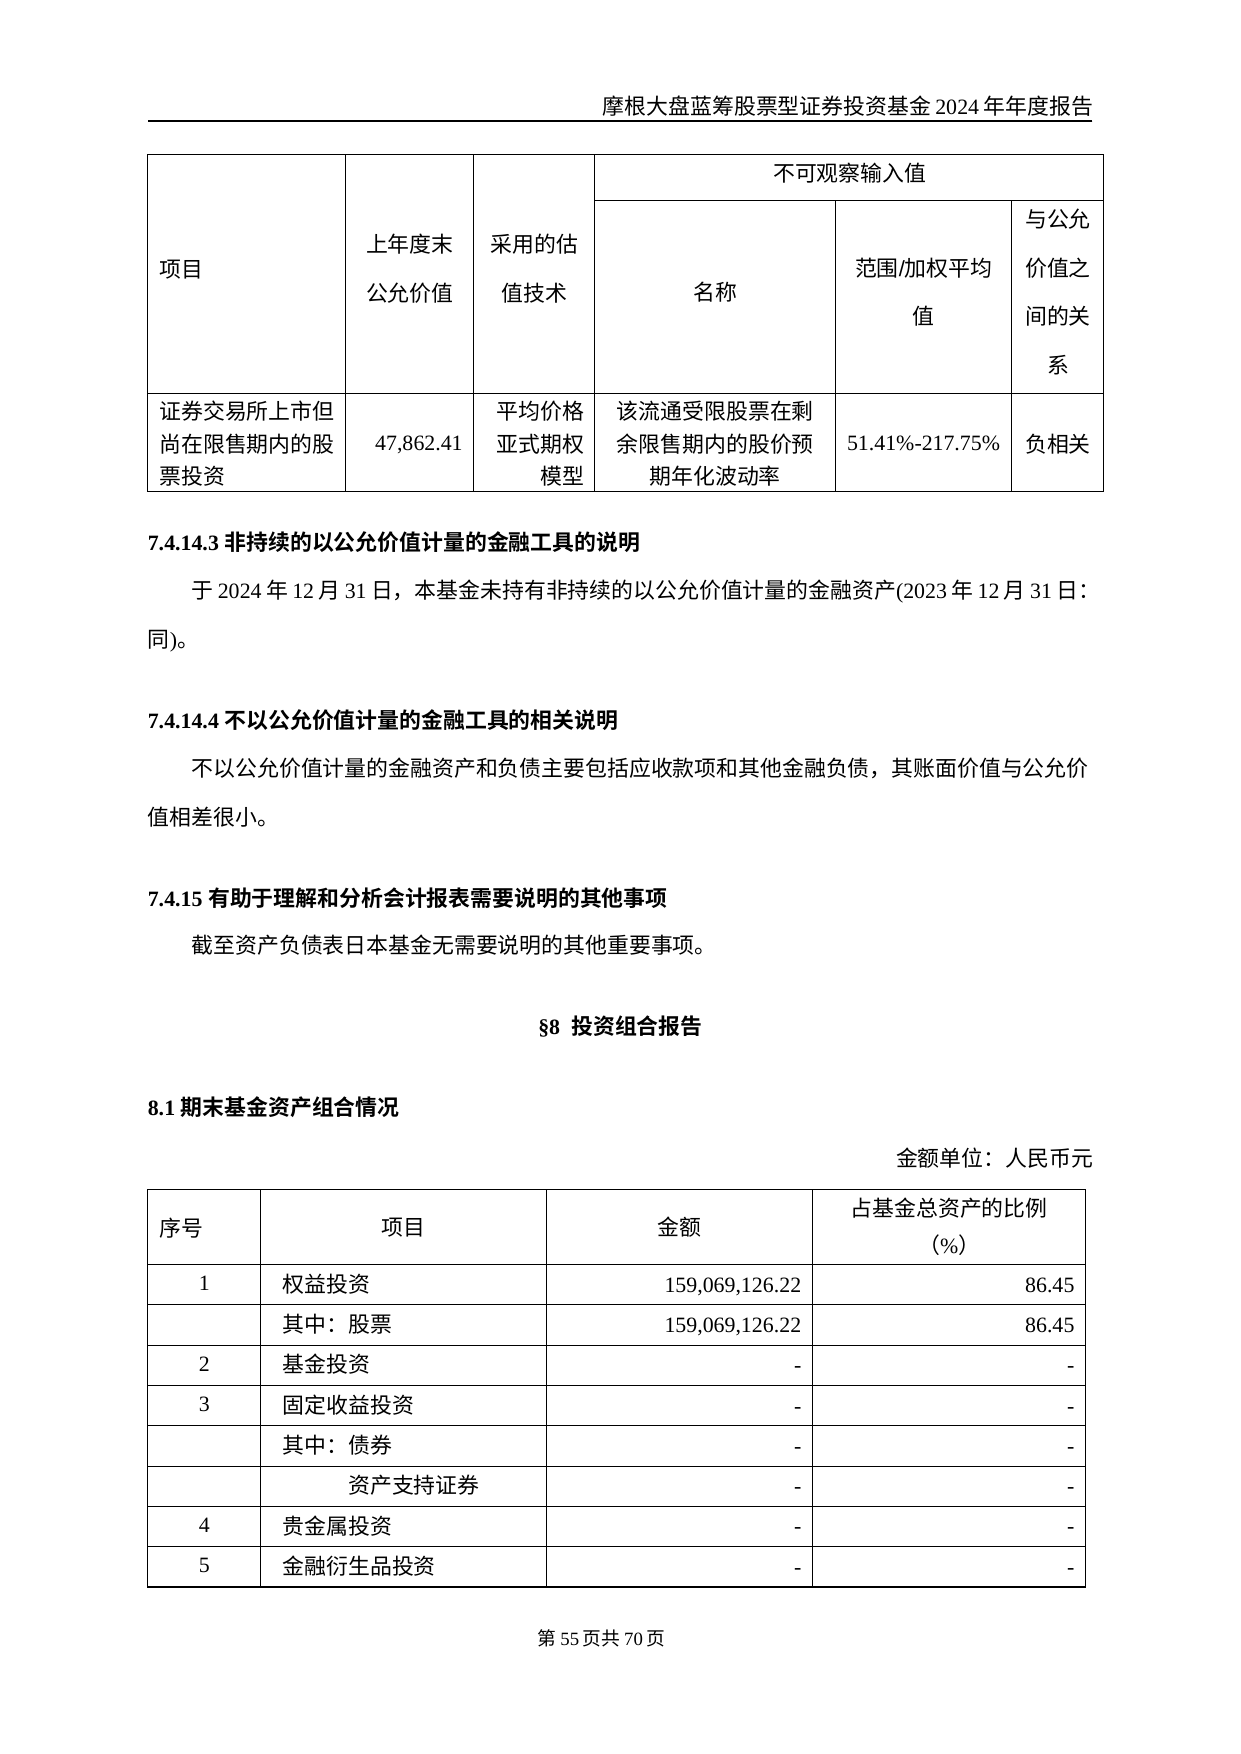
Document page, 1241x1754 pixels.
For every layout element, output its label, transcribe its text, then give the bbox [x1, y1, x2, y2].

table_cell 权益投资 [261, 1265, 546, 1304]
table_cell 基金投资 [261, 1346, 546, 1385]
table_cell [148, 1426, 260, 1466]
table_cell 159,069,126.22 [547, 1305, 812, 1344]
table_cell - [547, 1507, 812, 1546]
table_cell 金融衍生品投资 [261, 1547, 546, 1586]
table_cell 86.45 [813, 1305, 1085, 1344]
text 不以公允价值计量的金融资产和负债主要包括应收款项和其他金融负债，其账面价值与公允价值相差很小。 [148, 751, 1092, 832]
table_cell 固定收益投资 [261, 1386, 546, 1425]
table_cell - [813, 1426, 1085, 1466]
table_cell 4 [148, 1507, 260, 1546]
table_cell 平均价格亚式期权模型 [474, 394, 594, 491]
table_header 项目 [261, 1190, 546, 1264]
table_cell 3 [148, 1386, 260, 1425]
table_header 占基金总资产的比例（%） [813, 1190, 1085, 1264]
table_header 金额 [547, 1190, 812, 1264]
table_cell [148, 1467, 260, 1506]
table_cell 2 [148, 1346, 260, 1385]
table_cell 其中：债券 [261, 1426, 546, 1466]
table_cell 证券交易所上市但尚在限售期内的股票投资 [148, 394, 345, 491]
table_cell - [547, 1426, 812, 1466]
text 7.4.15 有助于理解和分析会计报表需要说明的其他事项 [148, 881, 1092, 912]
table_cell 51.41%-217.75% [836, 394, 1011, 491]
table_cell 上年度末公允价值 [346, 155, 473, 393]
text 金额单位：人民币元 [149, 1141, 1092, 1173]
table_cell - [813, 1386, 1085, 1425]
table_cell 86.45 [813, 1265, 1085, 1304]
table_cell 其中：股票 [261, 1305, 546, 1344]
table_cell 项目 [148, 155, 345, 393]
table_cell - [547, 1547, 812, 1586]
table_cell 159,069,126.22 [547, 1265, 812, 1304]
subtitle §8 投资组合报告 [148, 1009, 1092, 1041]
subtitle 8.1 期末基金资产组合情况 [148, 1090, 1092, 1122]
text 7.4.14.3 非持续的以公允价值计量的金融工具的说明 [148, 525, 1092, 557]
table_header 序号 [148, 1190, 260, 1264]
table_cell - [813, 1547, 1085, 1586]
table_cell - [813, 1507, 1085, 1546]
table_cell 负相关 [1012, 394, 1103, 491]
table_cell 47,862.41 [346, 394, 473, 491]
table_cell [148, 1305, 260, 1344]
table_cell 与公允价值之间的关系 [1012, 201, 1103, 393]
table_cell 5 [148, 1547, 260, 1586]
text 于2024年12月31日，本基金未持有非持续的以公允价值计量的金融资产(2023年12月31日：同)。 [148, 573, 1092, 654]
table_cell - [813, 1467, 1085, 1506]
table_cell 名称 [595, 201, 835, 393]
text 截至资产负债表日本基金无需要说明的其他重要事项。 [148, 928, 1092, 961]
table_cell 资产支持证券 [261, 1467, 546, 1506]
table_cell 范围/加权平均值 [836, 201, 1011, 393]
table_cell 1 [148, 1265, 260, 1304]
table_cell - [547, 1346, 812, 1385]
table_cell - [813, 1346, 1085, 1385]
table_cell 贵金属投资 [261, 1507, 546, 1546]
table_cell 采用的估值技术 [474, 155, 594, 393]
table_cell - [547, 1386, 812, 1425]
table_cell 不可观察输入值 [595, 155, 1103, 200]
text 7.4.14.4 不以公允价值计量的金融工具的相关说明 [148, 703, 1092, 735]
table_cell - [547, 1467, 812, 1506]
table_cell 该流通受限股票在剩余限售期内的股价预期年化波动率 [595, 394, 835, 491]
